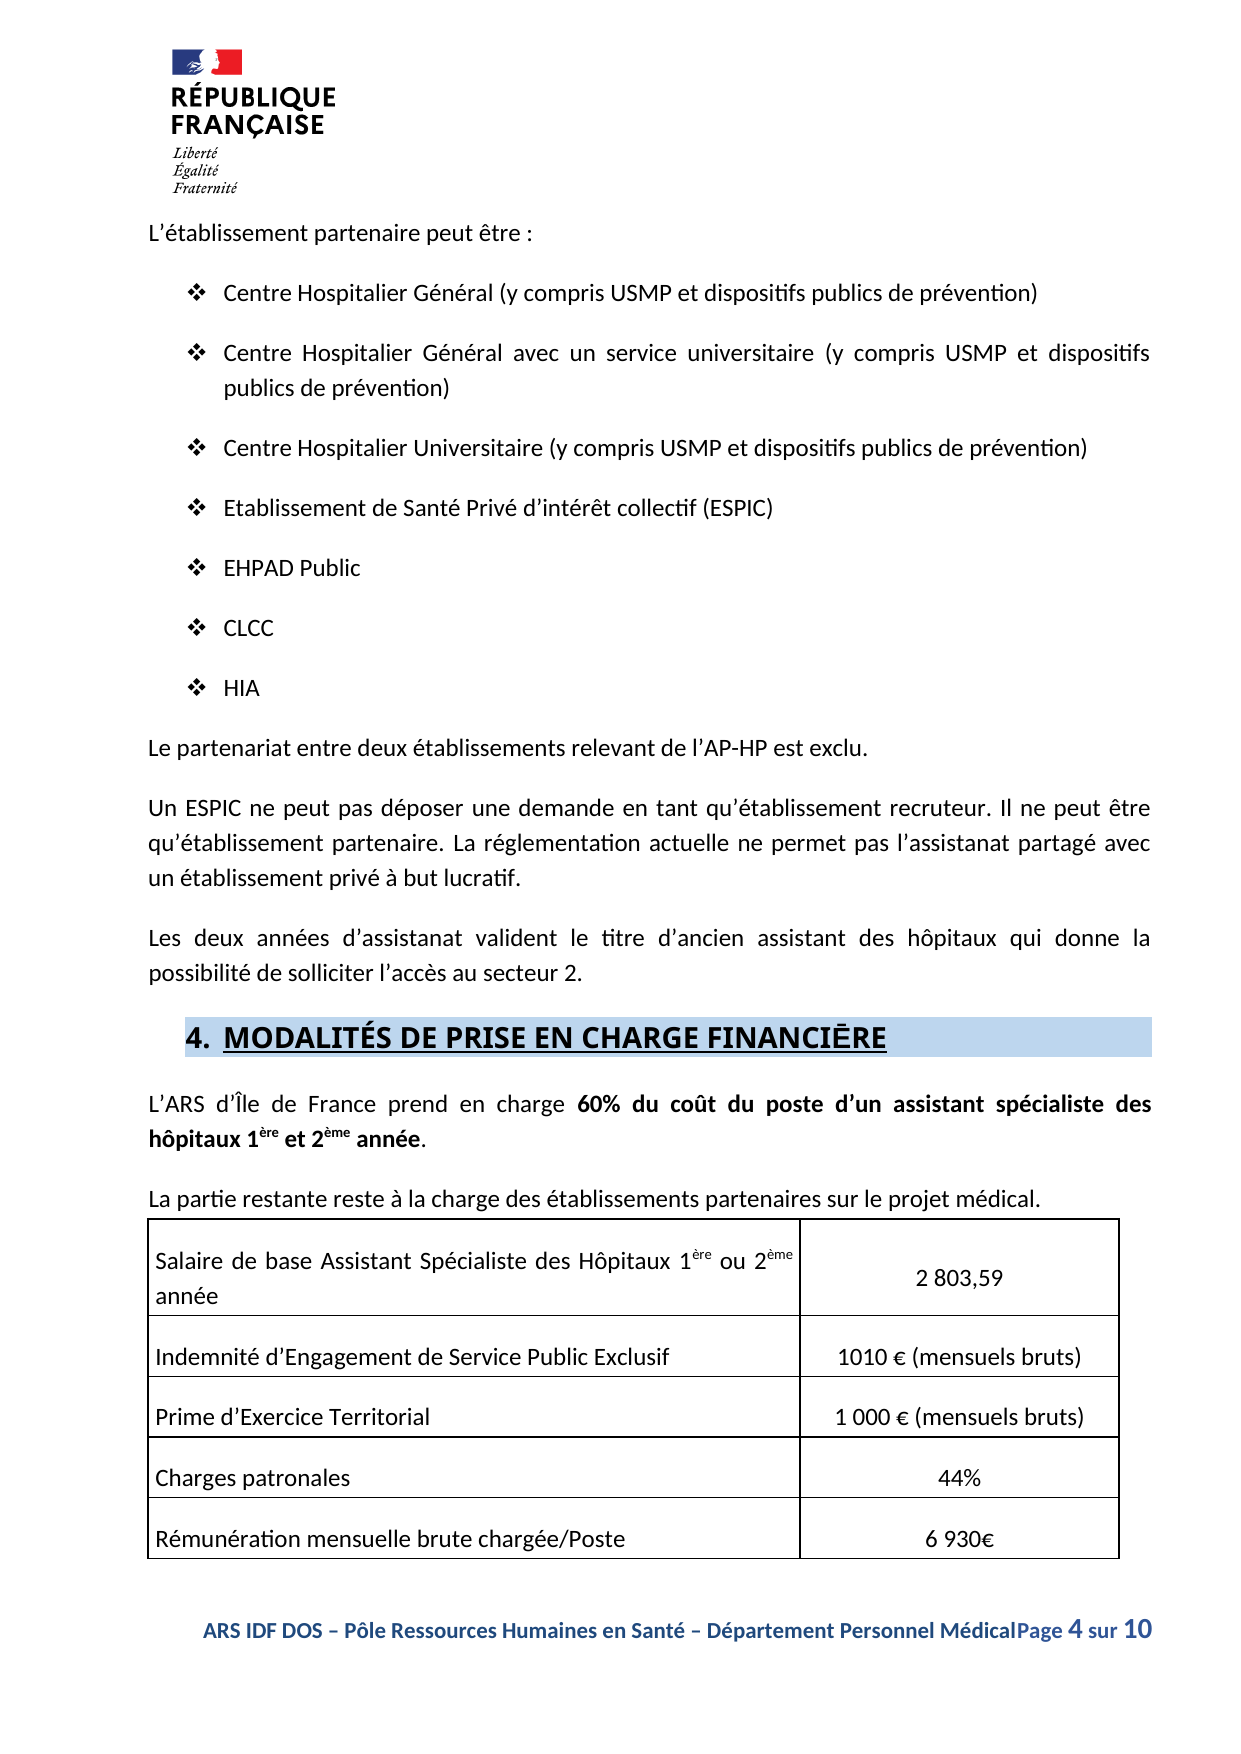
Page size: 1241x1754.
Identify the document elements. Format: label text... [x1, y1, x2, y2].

text L’ARS d’Île de France prend en charge 60% du coût du poste d’un assistant spécialiste des hôpitaux 1ère et 2ème année. [148, 1088, 1152, 1153]
list Centre Hospitalier Universitaire (y compris USMP et dispositifs publics de prévention) [185, 432, 1152, 463]
table_header 2 803,59 [801, 1220, 1118, 1315]
list Centre Hospitalier Général avec un service universitaire (y compris USMP et dispositifs publics de prévention) [185, 337, 1152, 403]
text L’établissement partenaire peut être : [148, 217, 1152, 248]
list CLCC [185, 612, 1152, 643]
text Un ESPIC ne peut pas déposer une demande en tant qu’établissement recruteur. Il ne peut être qu’établissement partenaire. La réglementation actuelle ne permet pas l’assistanat partagé avec un établissement privé à but lucratif. [148, 792, 1152, 893]
list EHPAD Public [185, 552, 1152, 583]
list Etablissement de Santé Privé d’intérêt collectif (ESPIC) [185, 492, 1152, 523]
table_cell Prime d’Exercice Territorial [149, 1377, 799, 1436]
table_cell 1 000 € (mensuels bruts) [801, 1377, 1118, 1436]
table_cell Rémunération mensuelle brute chargée/Poste [149, 1498, 799, 1558]
table_cell Charges patronales [149, 1438, 799, 1497]
text Le partenariat entre deux établissements relevant de l’AP-HP est exclu. [148, 732, 1152, 763]
text Les deux années d’assistanat valident le titre d’ancien assistant des hôpitaux qui donne la possibilité de solliciter l’accès au secteur 2. [148, 922, 1152, 988]
picture [147, 25, 360, 218]
table_header Salaire de base Assistant Spécialiste des Hôpitaux 1ère ou 2ème année [149, 1220, 799, 1315]
list Centre Hospitalier Général (y compris USMP et dispositifs publics de prévention) [185, 277, 1152, 308]
table_cell 1010 € (mensuels bruts) [801, 1316, 1118, 1376]
table_cell 44% [801, 1438, 1118, 1497]
subtitle MODALITÉS DE PRISE EN CHARGE FINANCIĒRE [185, 1017, 1152, 1057]
table_cell 6 930€ [801, 1498, 1118, 1558]
table_cell Indemnité d’Engagement de Service Public Exclusif [149, 1316, 799, 1376]
list HIA [185, 672, 1152, 703]
text La partie restante reste à la charge des établissements partenaires sur le projet médical. [148, 1183, 1152, 1213]
